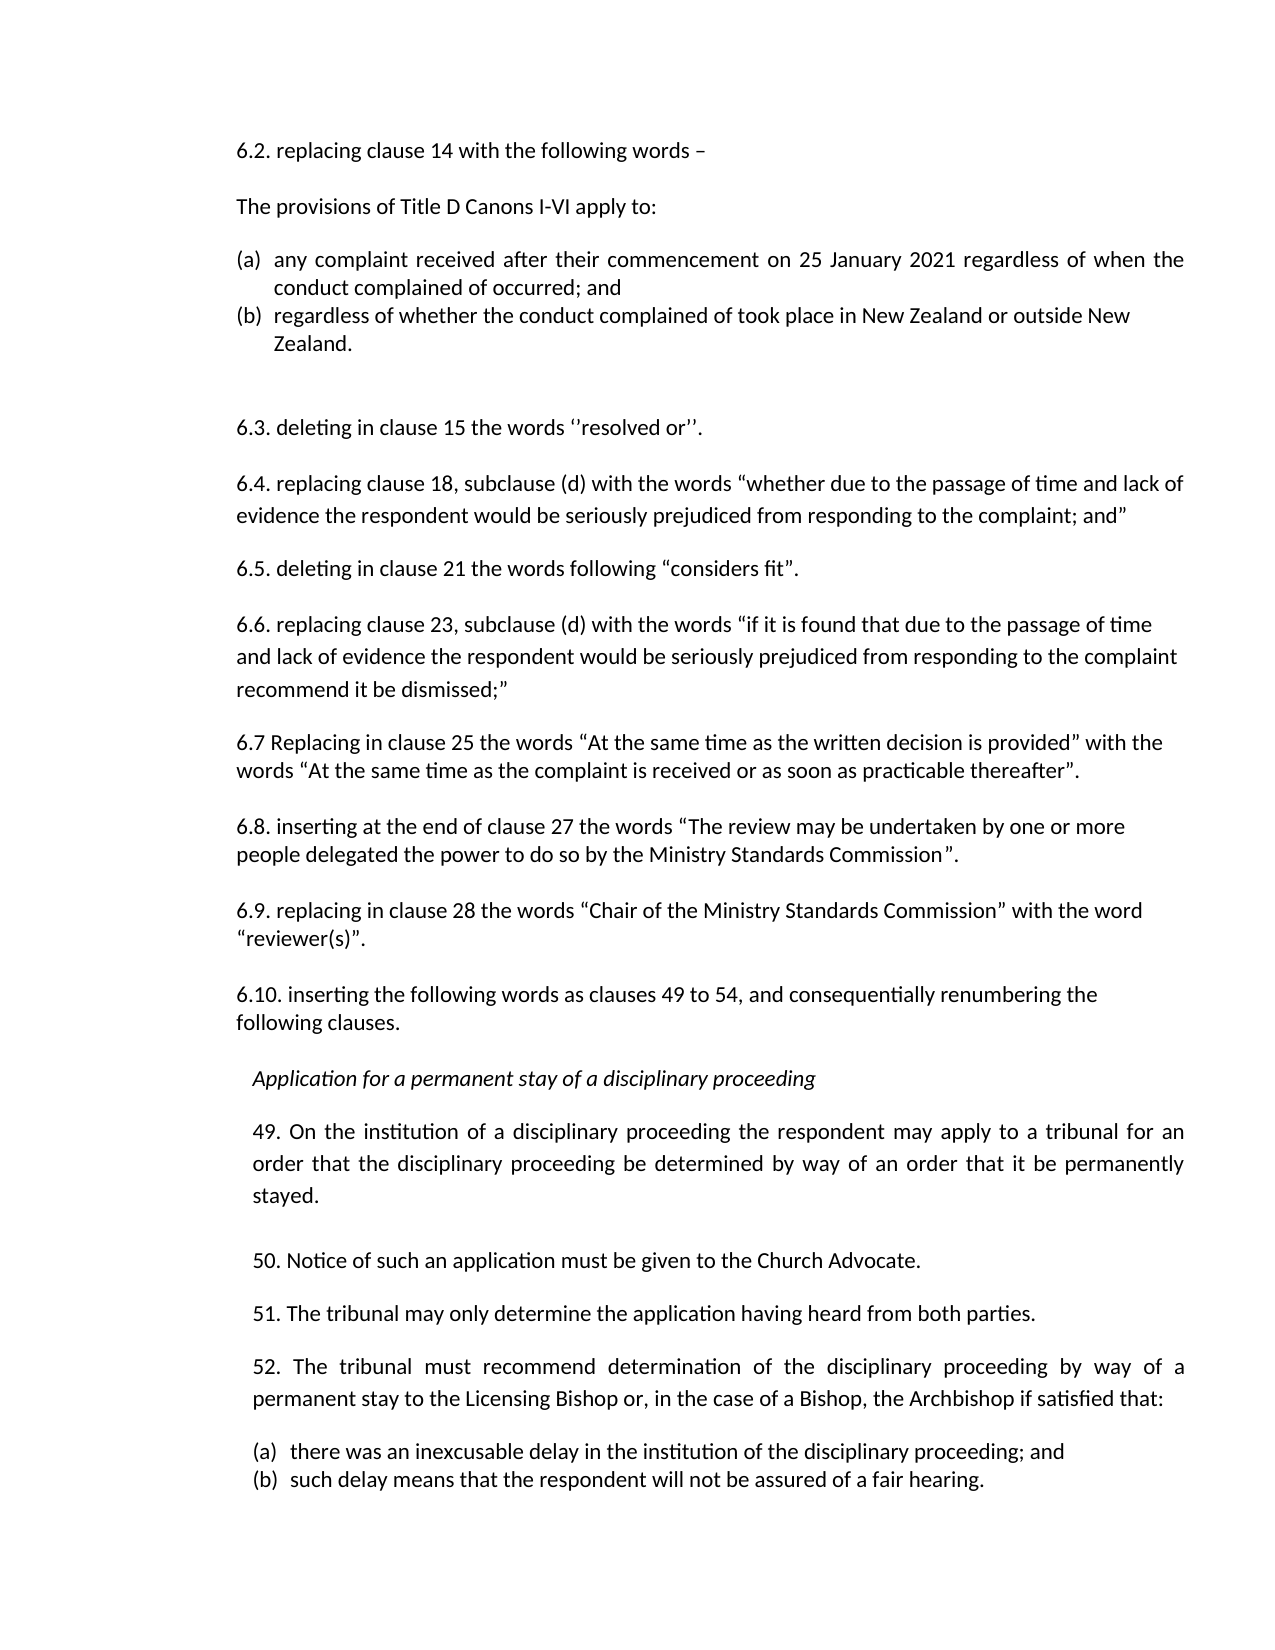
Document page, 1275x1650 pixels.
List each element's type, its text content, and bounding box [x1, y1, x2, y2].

text 6.5. deleting in clause 21 the words following “considers fit”. [177, 554, 1186, 582]
text 49. On the institution of a disciplinary proceeding the respondent may apply to a tribunal for an order that the disciplinary proceeding be determined by way of an order that it be permanently stayed. 50. Notice of such an application must be given to the Church Advocate. [252, 1117, 1186, 1274]
text 52. The tribunal must recommend determination of the disciplinary proceeding by way of a permanent stay to the Licensing Bishop or, in the case of a Bishop, the Archbishop if satisfied that: [252, 1352, 1186, 1412]
text 6.4. replacing clause 18, subclause (d) with the words “whether due to the passage of time and lack of evidence the respondent would be seriously prejudiced from responding to the complaint; and” [236, 469, 1186, 529]
text 6.3. deleting in clause 15 the words ‘’resolved or’’. [236, 413, 1186, 441]
list any complaint received after their commencement on 25 January 2021 regardless of when the conduct complained of occurred; and [236, 245, 1186, 301]
text 6.8. inserting at the end of clause 27 the words “The review may be undertaken by one or more people delegated the power to do so by the Ministry Standards Commission”. [177, 812, 1186, 868]
text The provisions of Title D Canons I-VI apply to: [177, 192, 1186, 220]
list regardless of whether the conduct complained of took place in New Zealand or outside New Zealand. [236, 301, 1186, 357]
text 6.7 Replacing in clause 25 the words “At the same time as the written decision is provided” with the words “At the same time as the complaint is received or as soon as practicable thereafter”. [177, 728, 1186, 784]
text 6.9. replacing in clause 28 the words “Chair of the Ministry Standards Commission” with the word “reviewer(s)”. [177, 896, 1186, 952]
text 6.2. replacing clause 14 with the following words – [236, 136, 1186, 164]
text 6.10. inserting the following words as clauses 49 to 54, and consequentially renumbering the following clauses. [177, 980, 1186, 1036]
text 51. The tribunal may only determine the application having heard from both parties. [177, 1299, 1186, 1327]
list such delay means that the respondent will not be assured of a fair hearing. [252, 1465, 1186, 1493]
list there was an inexcusable delay in the institution of the disciplinary proceeding; and [252, 1437, 1186, 1465]
text 6.6. replacing clause 23, subclause (d) with the words “if it is found that due to the passage of time and lack of evidence the respondent would be seriously prejudiced from responding to the complaint recommend it be dismissed;” [236, 610, 1186, 703]
text Application for a permanent stay of a disciplinary proceeding [177, 1064, 1186, 1092]
